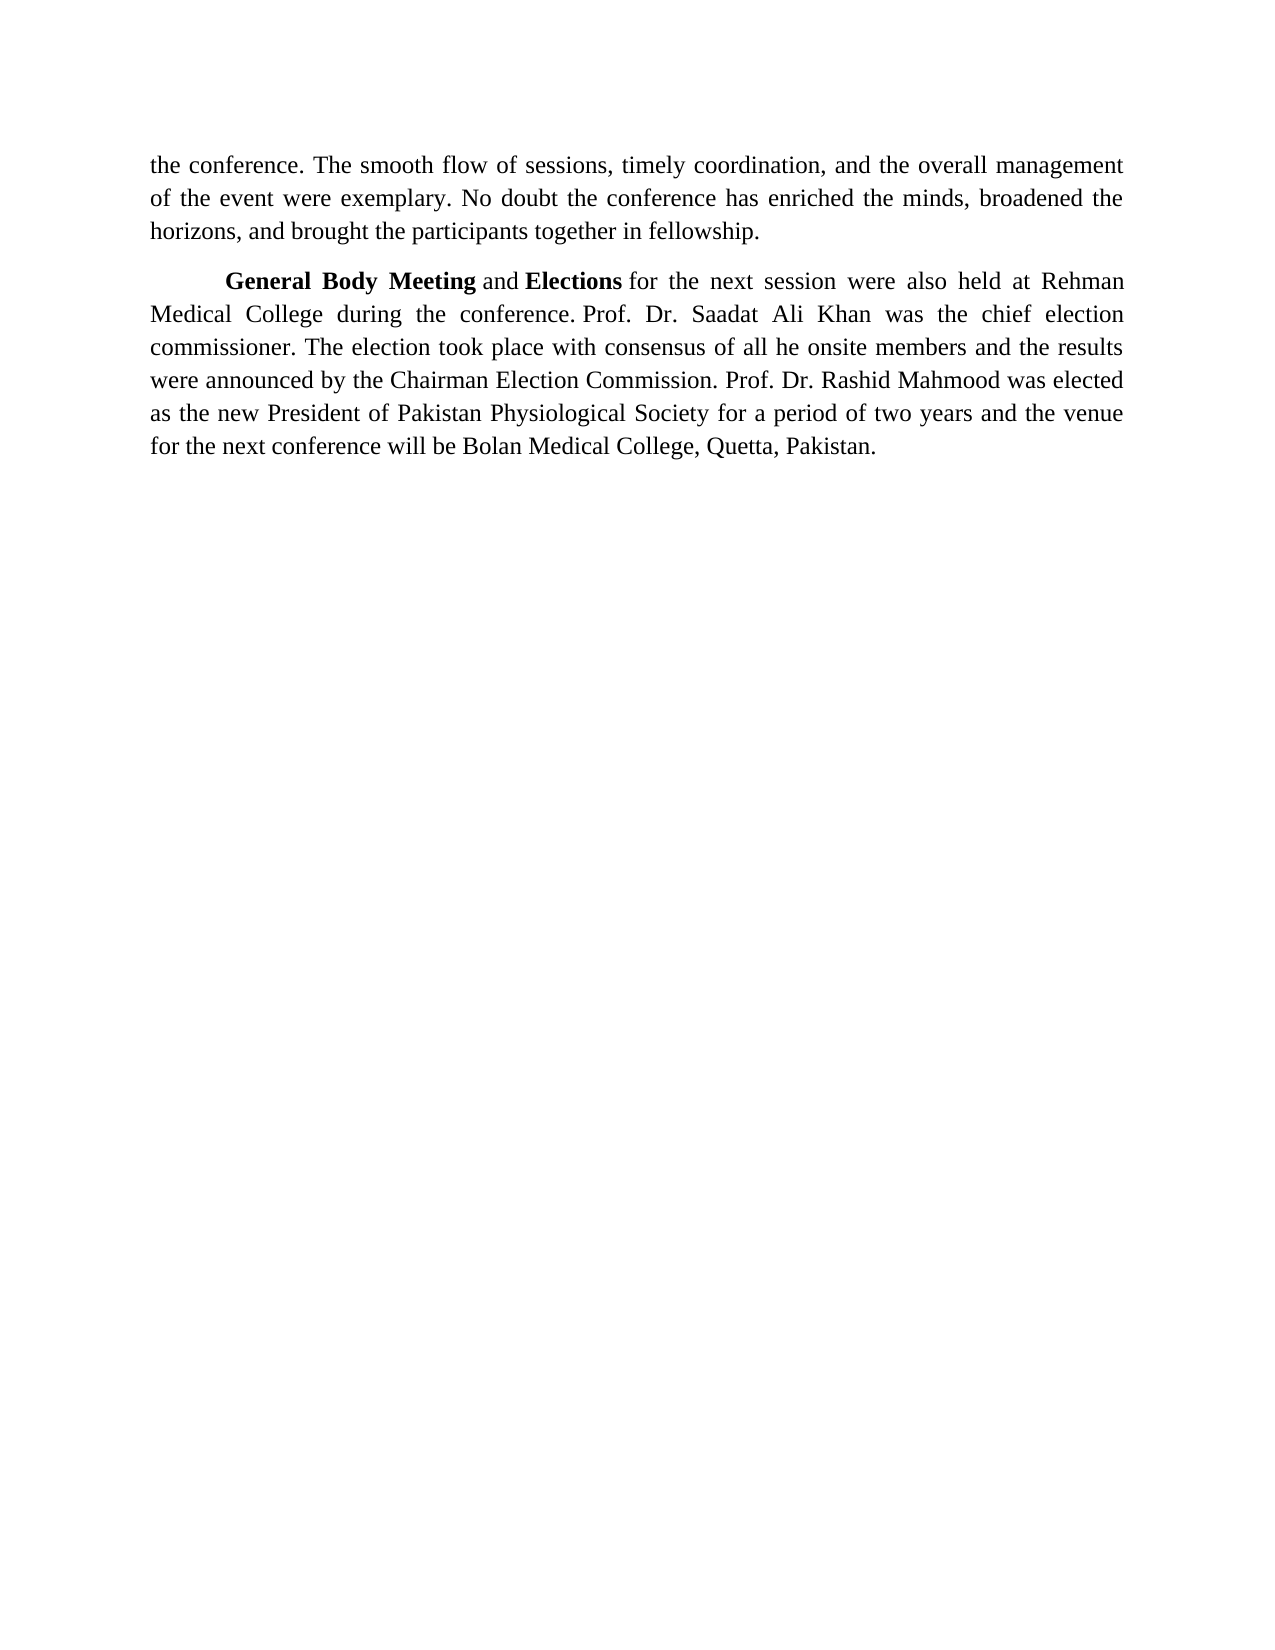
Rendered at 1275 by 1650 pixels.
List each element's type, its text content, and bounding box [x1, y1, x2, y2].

text General Body Meeting and Elections for the next session were also held at Rehman Medical College during the conference. Prof. Dr. Saadat Ali Khan was the chief election commissioner. The election took place with consensus of all he onsite members and the results were announced by the Chairman Election Commission. Prof. Dr. Rashid Mahmood was elected as the new President of Pakistan Physiological Society for a period of two years and the venue for the next conference will be Bolan Medical College, Quetta, Pakistan. [150, 266, 1125, 459]
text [150, 150, 1125, 245]
